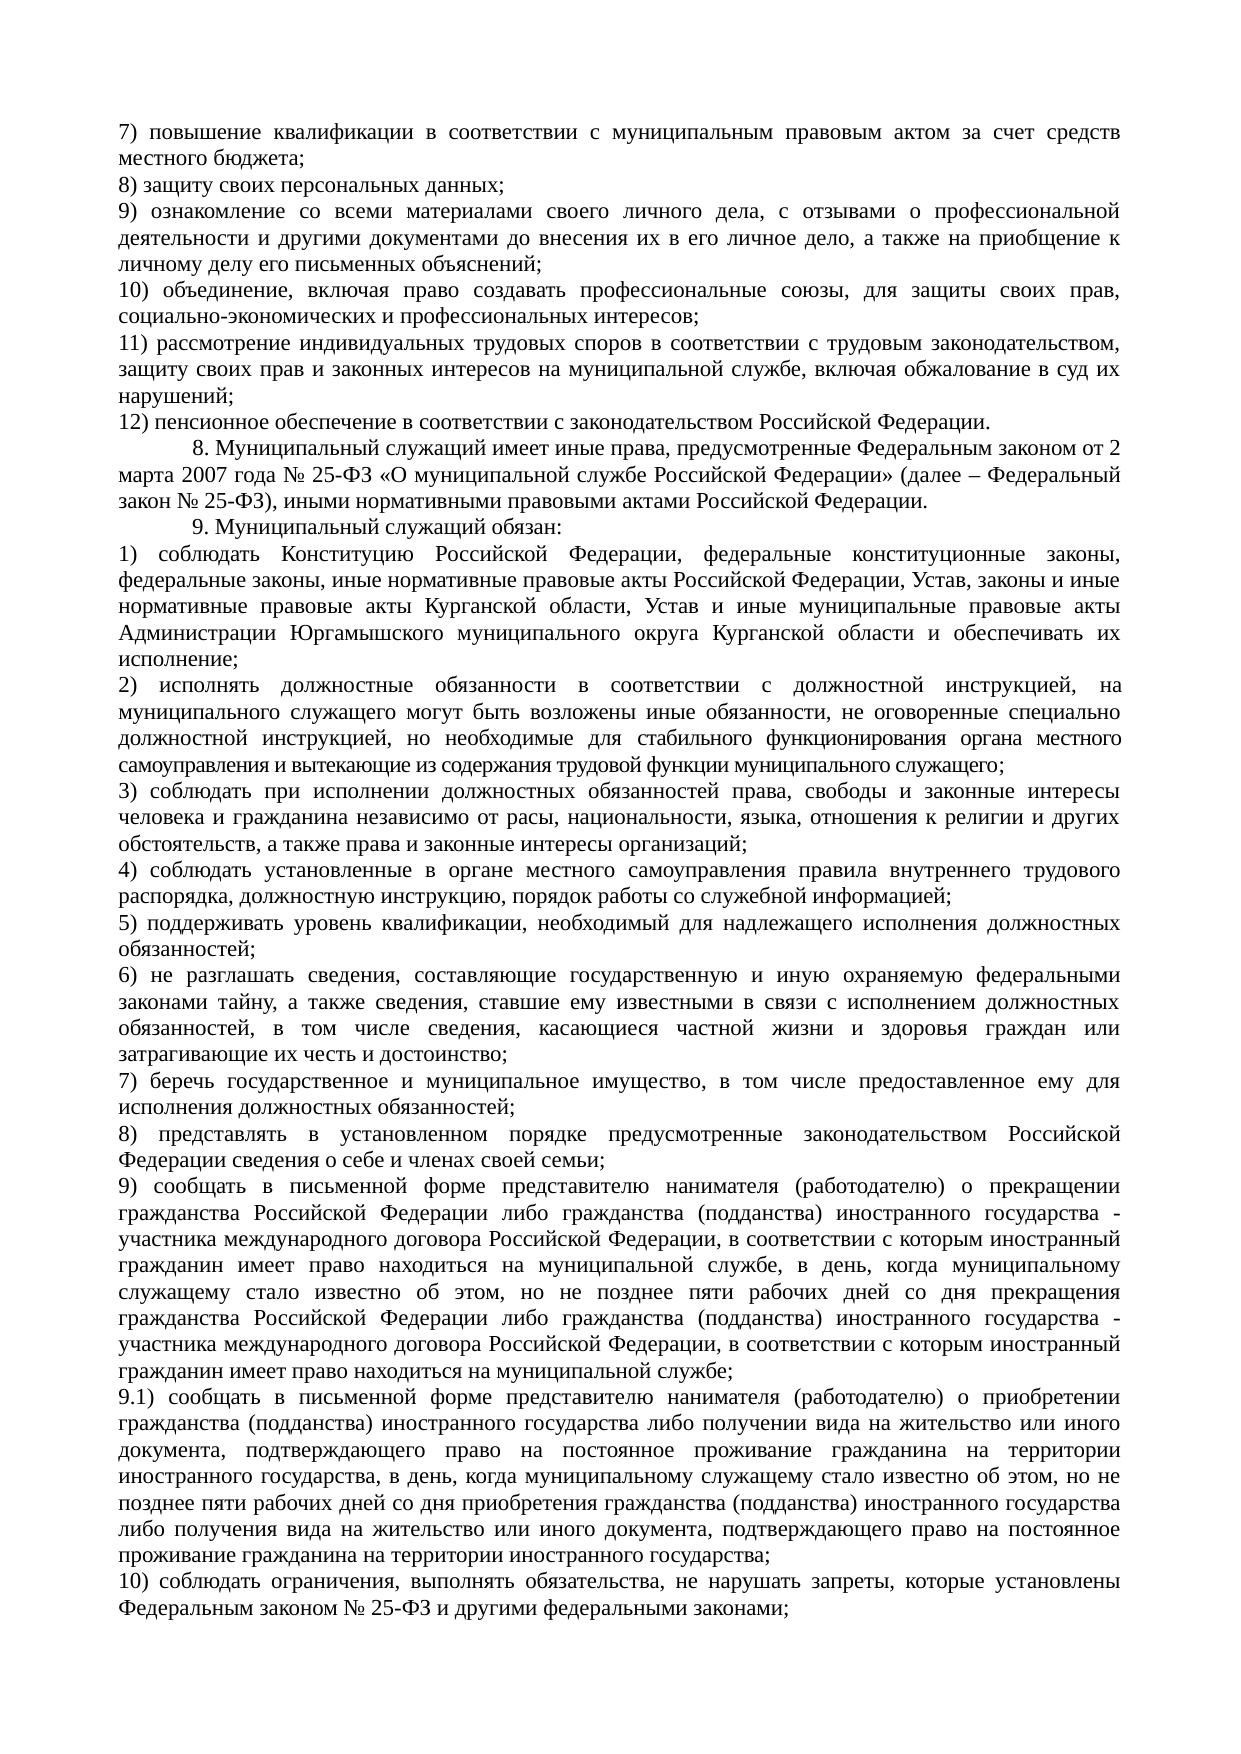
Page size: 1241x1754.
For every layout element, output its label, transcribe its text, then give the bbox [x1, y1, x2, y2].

text 8) защиту своих персональных данных; [118, 171, 1122, 197]
text 10) соблюдать ограничения, выполнять обязательства, не нарушать запреты, которые установлены Федеральным законом № 25-ФЗ и другими федеральными законами; [118, 1568, 1122, 1620]
text 2) исполнять должностные обязанности в соответствии с должностной инструкцией, на муниципального служащего могут быть возложены иные обязанности, не оговоренные специально должностной инструкцией, но необходимые для стабильного функционирования органа местного самоуправления и вытекающие из содержания трудовой функции муниципального служащего; [118, 672, 1122, 777]
text 9) сообщать в письменной форме представителю нанимателя (работодателю) о прекращении гражданства Российской Федерации либо гражданства (подданства) иностранного государства - участника международного договора Российской Федерации, в соответствии с которым иностранный гражданин имеет право находиться на муниципальной службе, в день, когда муниципальному служащему стало известно об этом, но не позднее пяти рабочих дней со дня прекращения гражданства Российской Федерации либо гражданства (подданства) иностранного государства - участника международного договора Российской Федерации, в соответствии с которым иностранный гражданин имеет право находиться на муниципальной службе; [118, 1172, 1122, 1383]
text 12) пенсионное обеспечение в соответствии с законодательством Российской Федерации. [118, 408, 1122, 434]
text 8. Муниципальный служащий имеет иные права, предусмотренные Федеральным законом от 2 марта 2007 года № 25-ФЗ «О муниципальной службе Российской Федерации» (далее – Федеральный закон № 25-ФЗ), иными нормативными правовыми актами Российской Федерации. [118, 434, 1122, 513]
text 1) соблюдать Конституцию Российской Федерации, федеральные конституционные законы, федеральные законы, иные нормативные правовые акты Российской Федерации, Устав, законы и иные нормативные правовые акты Курганской области, Устав и иные муниципальные правовые акты Администрации Юргамышского муниципального округа Курганской области и обеспечивать их исполнение; [118, 540, 1122, 672]
text 9) ознакомление со всеми материалами своего личного дела, с отзывами о профессиональной деятельности и другими документами до внесения их в его личное дело, а также на приобщение к личному делу его письменных объяснений; [118, 197, 1122, 276]
text 9.1) сообщать в письменной форме представителю нанимателя (работодателю) о приобретении гражданства (подданства) иностранного государства либо получении вида на жительство или иного документа, подтверждающего право на постоянное проживание гражданина на территории иностранного государства, в день, когда муниципальному служащему стало известно об этом, но не позднее пяти рабочих дней со дня приобретения гражданства (подданства) иностранного государства либо получения вида на жительство или иного документа, подтверждающего право на постоянное проживание гражданина на территории иностранного государства; [118, 1383, 1122, 1568]
text 5) поддерживать уровень квалификации, необходимый для надлежащего исполнения должностных обязанностей; [118, 909, 1122, 961]
text 7) повышение квалификации в соответствии с муниципальным правовым актом за счет средств местного бюджета; [118, 118, 1122, 171]
text 7) беречь государственное и муниципальное имущество, в том числе предоставленное ему для исполнения должностных обязанностей; [118, 1067, 1122, 1119]
text 10) объединение, включая право создавать профессиональные союзы, для защиты своих прав, социально-экономических и профессиональных интересов; [118, 276, 1122, 329]
text 4) соблюдать установленные в органе местного самоуправления правила внутреннего трудового распорядка, должностную инструкцию, порядок работы со служебной информацией; [118, 856, 1122, 909]
text 8) представлять в установленном порядке предусмотренные законодательством Российской Федерации сведения о себе и членах своей семьи; [118, 1119, 1122, 1172]
text 11) рассмотрение индивидуальных трудовых споров в соответствии с трудовым законодательством, защиту своих прав и законных интересов на муниципальной службе, включая обжалование в суд их нарушений; [118, 329, 1122, 408]
text 3) соблюдать при исполнении должностных обязанностей права, свободы и законные интересы человека и гражданина независимо от расы, национальности, языка, отношения к религии и других обстоятельств, а также права и законные интересы организаций; [118, 777, 1122, 856]
text 6) не разглашать сведения, составляющие государственную и иную охраняемую федеральными законами тайну, а также сведения, ставшие ему известными в связи с исполнением должностных обязанностей, в том числе сведения, касающиеся частной жизни и здоровья граждан или затрагивающие их честь и достоинство; [118, 961, 1122, 1067]
text 9. Муниципальный служащий обязан: [118, 513, 1122, 540]
